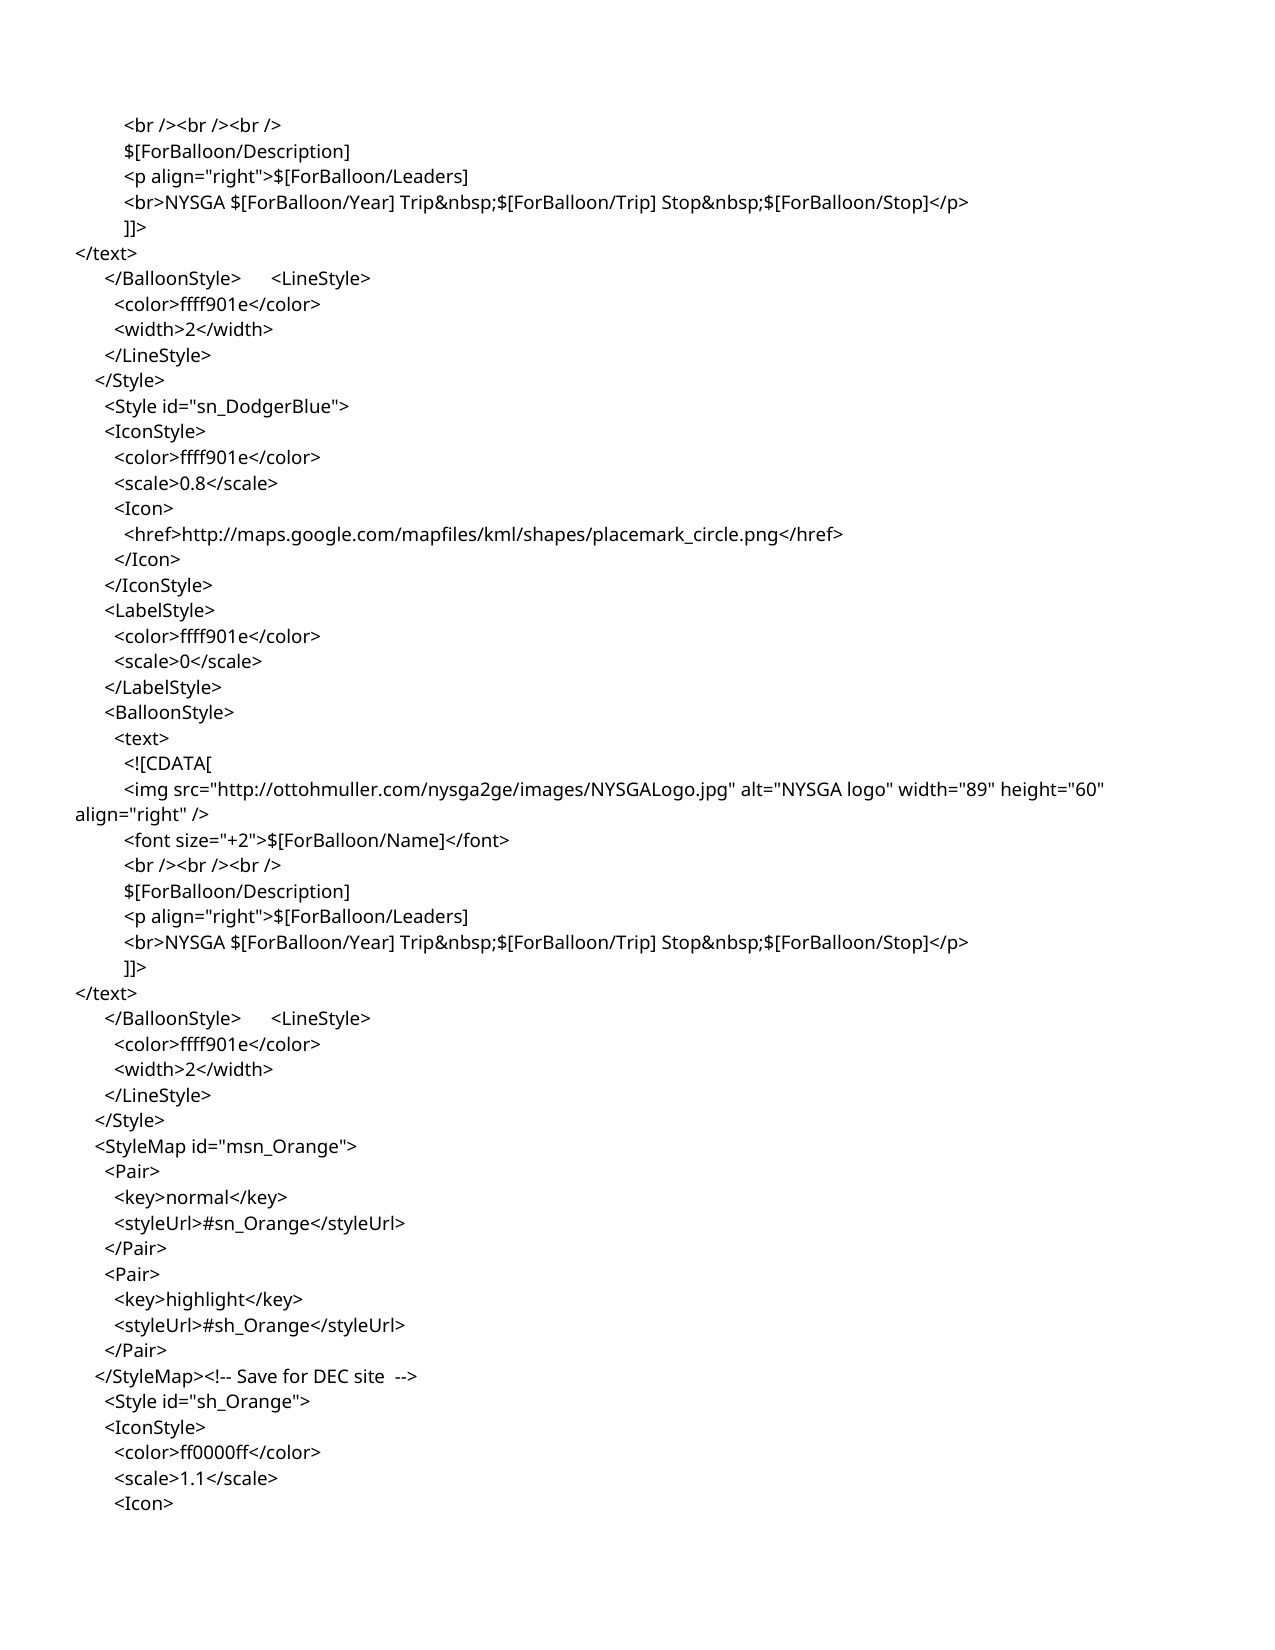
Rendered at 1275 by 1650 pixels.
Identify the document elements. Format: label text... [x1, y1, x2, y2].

text <br>NYSGA $[ForBalloon/Year] Trip&nbsp;$[ForBalloon/Trip] Stop&nbsp;$[ForBalloon/Stop]</p> [75, 929, 1200, 955]
text <scale>1.1</scale> [75, 1465, 1200, 1491]
text $[ForBalloon/Description] [75, 878, 1200, 904]
text <Pair> [75, 1261, 1200, 1286]
text <width>2</width> [75, 1057, 1200, 1082]
text </BalloonStyle> <LineStyle> [75, 266, 1200, 291]
text <scale>0.8</scale> [75, 470, 1200, 495]
text <br>NYSGA $[ForBalloon/Year] Trip&nbsp;$[ForBalloon/Trip] Stop&nbsp;$[ForBalloon/Stop]</p> [75, 189, 1200, 214]
text <key>highlight</key> [75, 1286, 1200, 1312]
text <color>ffff901e</color> [75, 444, 1200, 470]
text <br /><br /><br /> [75, 853, 1200, 878]
text <scale>0</scale> [75, 648, 1200, 674]
text <Style id="sn_DodgerBlue"> [75, 393, 1200, 419]
text <IconStyle> [75, 419, 1200, 444]
text </IconStyle> [75, 572, 1200, 597]
text <LabelStyle> [75, 597, 1200, 623]
text <img src="http://ottohmuller.com/nysga2ge/images/NYSGALogo.jpg" alt="NYSGA logo" width="89" height="60" align="right" /> [75, 776, 1200, 827]
text <font size="+2">$[ForBalloon/Name]</font> [75, 827, 1200, 853]
text </text> [75, 240, 1200, 266]
text </Style> [75, 368, 1200, 393]
text <styleUrl>#sn_Orange</styleUrl> [75, 1210, 1200, 1235]
text </LineStyle> [75, 342, 1200, 368]
text <StyleMap id="msn_Orange"> [75, 1133, 1200, 1159]
text </Pair> [75, 1337, 1200, 1363]
text </LabelStyle> [75, 674, 1200, 699]
text </BalloonStyle> <LineStyle> [75, 1006, 1200, 1031]
text <key>normal</key> [75, 1184, 1200, 1210]
text <p align="right">$[ForBalloon/Leaders] [75, 163, 1200, 189]
text <color>ffff901e</color> [75, 623, 1200, 648]
text <Pair> [75, 1159, 1200, 1184]
text <Icon> [75, 1491, 1200, 1516]
text <text> [75, 725, 1200, 751]
text </text> [75, 980, 1200, 1006]
text ]]> [75, 214, 1200, 240]
text </Icon> [75, 546, 1200, 572]
text <p align="right">$[ForBalloon/Leaders] [75, 904, 1200, 929]
text <br /><br /><br /> [75, 112, 1200, 138]
text <BalloonStyle> [75, 699, 1200, 725]
text </Pair> [75, 1235, 1200, 1261]
text $[ForBalloon/Description] [75, 138, 1200, 163]
text <width>2</width> [75, 317, 1200, 342]
text <color>ffff901e</color> [75, 291, 1200, 317]
text <IconStyle> [75, 1414, 1200, 1439]
text <![CDATA[ [75, 751, 1200, 776]
text </Style> [75, 1108, 1200, 1133]
text </LineStyle> [75, 1082, 1200, 1108]
text </StyleMap><!-- Save for DEC site --> [75, 1363, 1200, 1388]
text <styleUrl>#sh_Orange</styleUrl> [75, 1312, 1200, 1337]
text <href>http://maps.google.com/mapfiles/kml/shapes/placemark_circle.png</href> [75, 521, 1200, 546]
text <color>ffff901e</color> [75, 1031, 1200, 1057]
text <Icon> [75, 495, 1200, 521]
text <Style id="sh_Orange"> [75, 1388, 1200, 1414]
text ]]> [75, 955, 1200, 980]
text <color>ff0000ff</color> [75, 1439, 1200, 1465]
